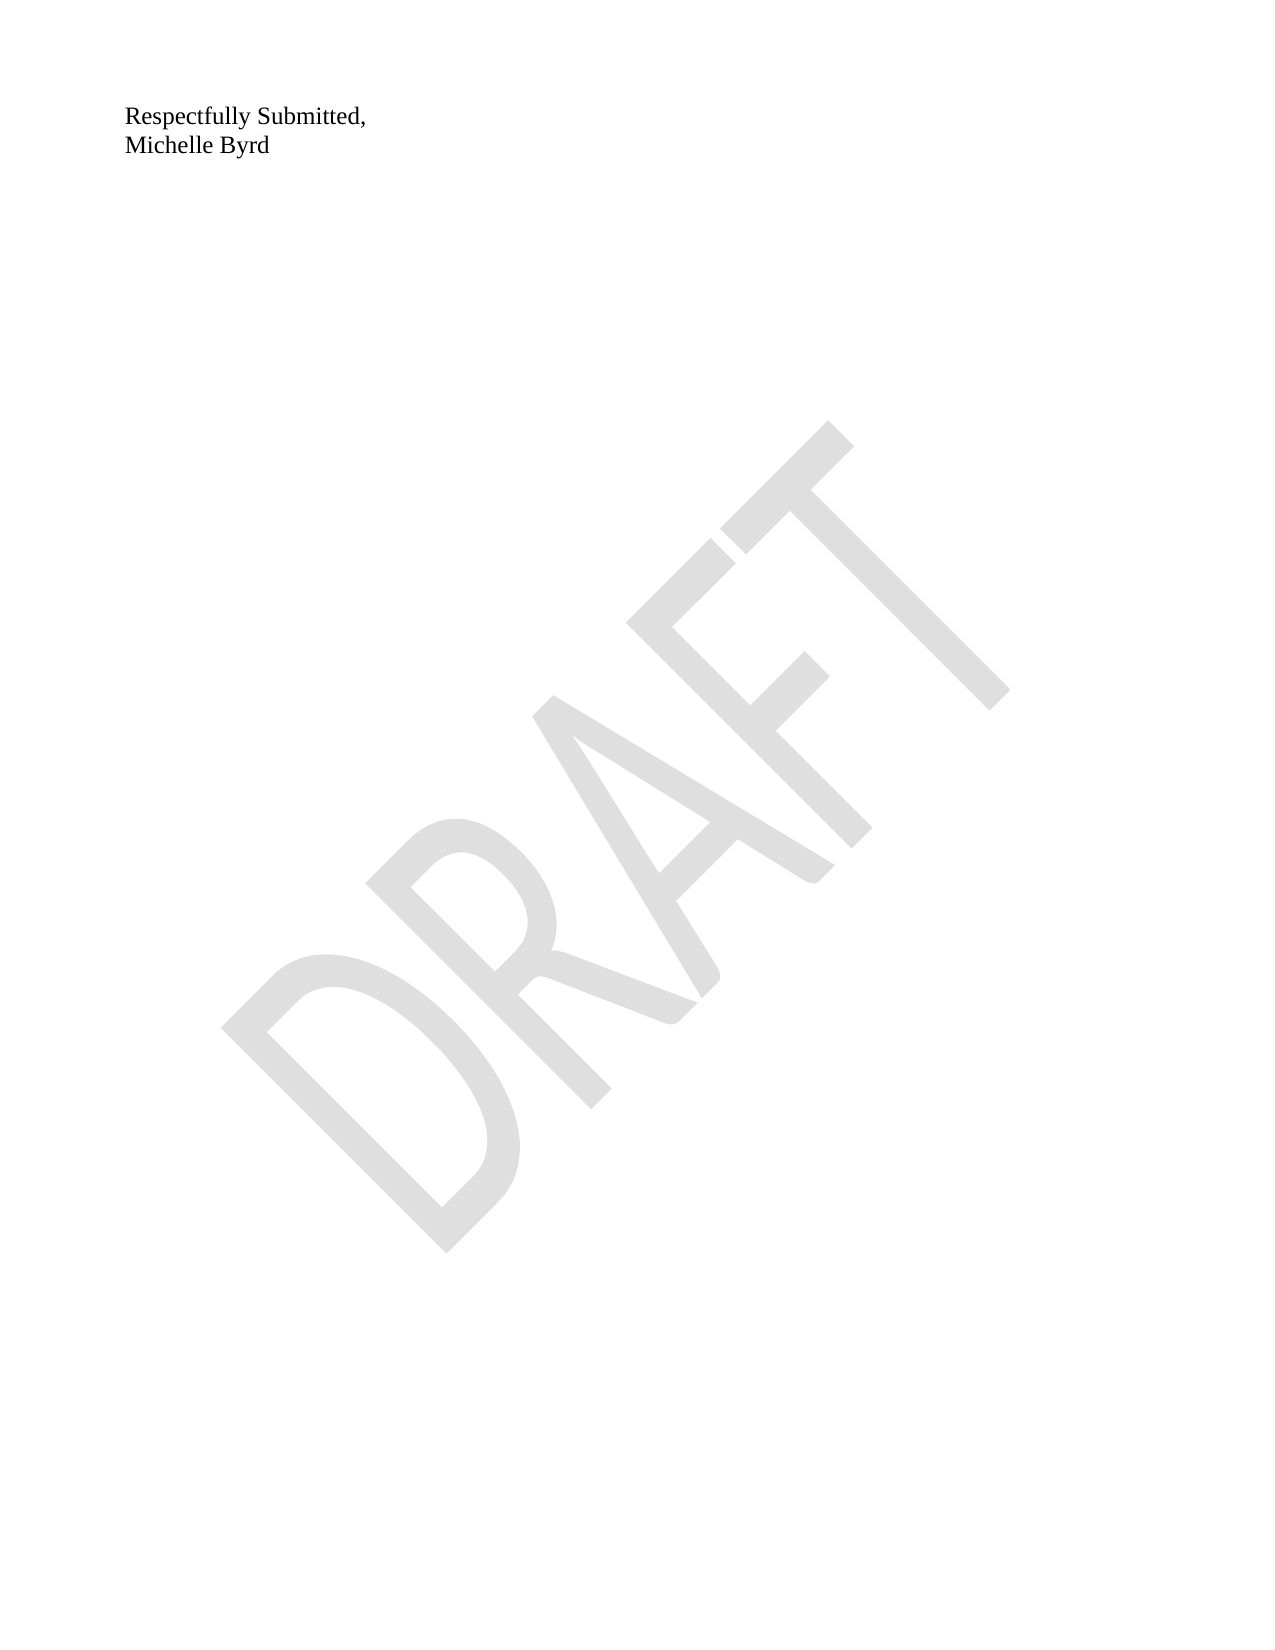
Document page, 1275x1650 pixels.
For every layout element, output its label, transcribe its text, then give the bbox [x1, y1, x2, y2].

text Michelle Byrd [124, 130, 1151, 159]
text Respectfully Submitted, [124, 101, 1151, 130]
